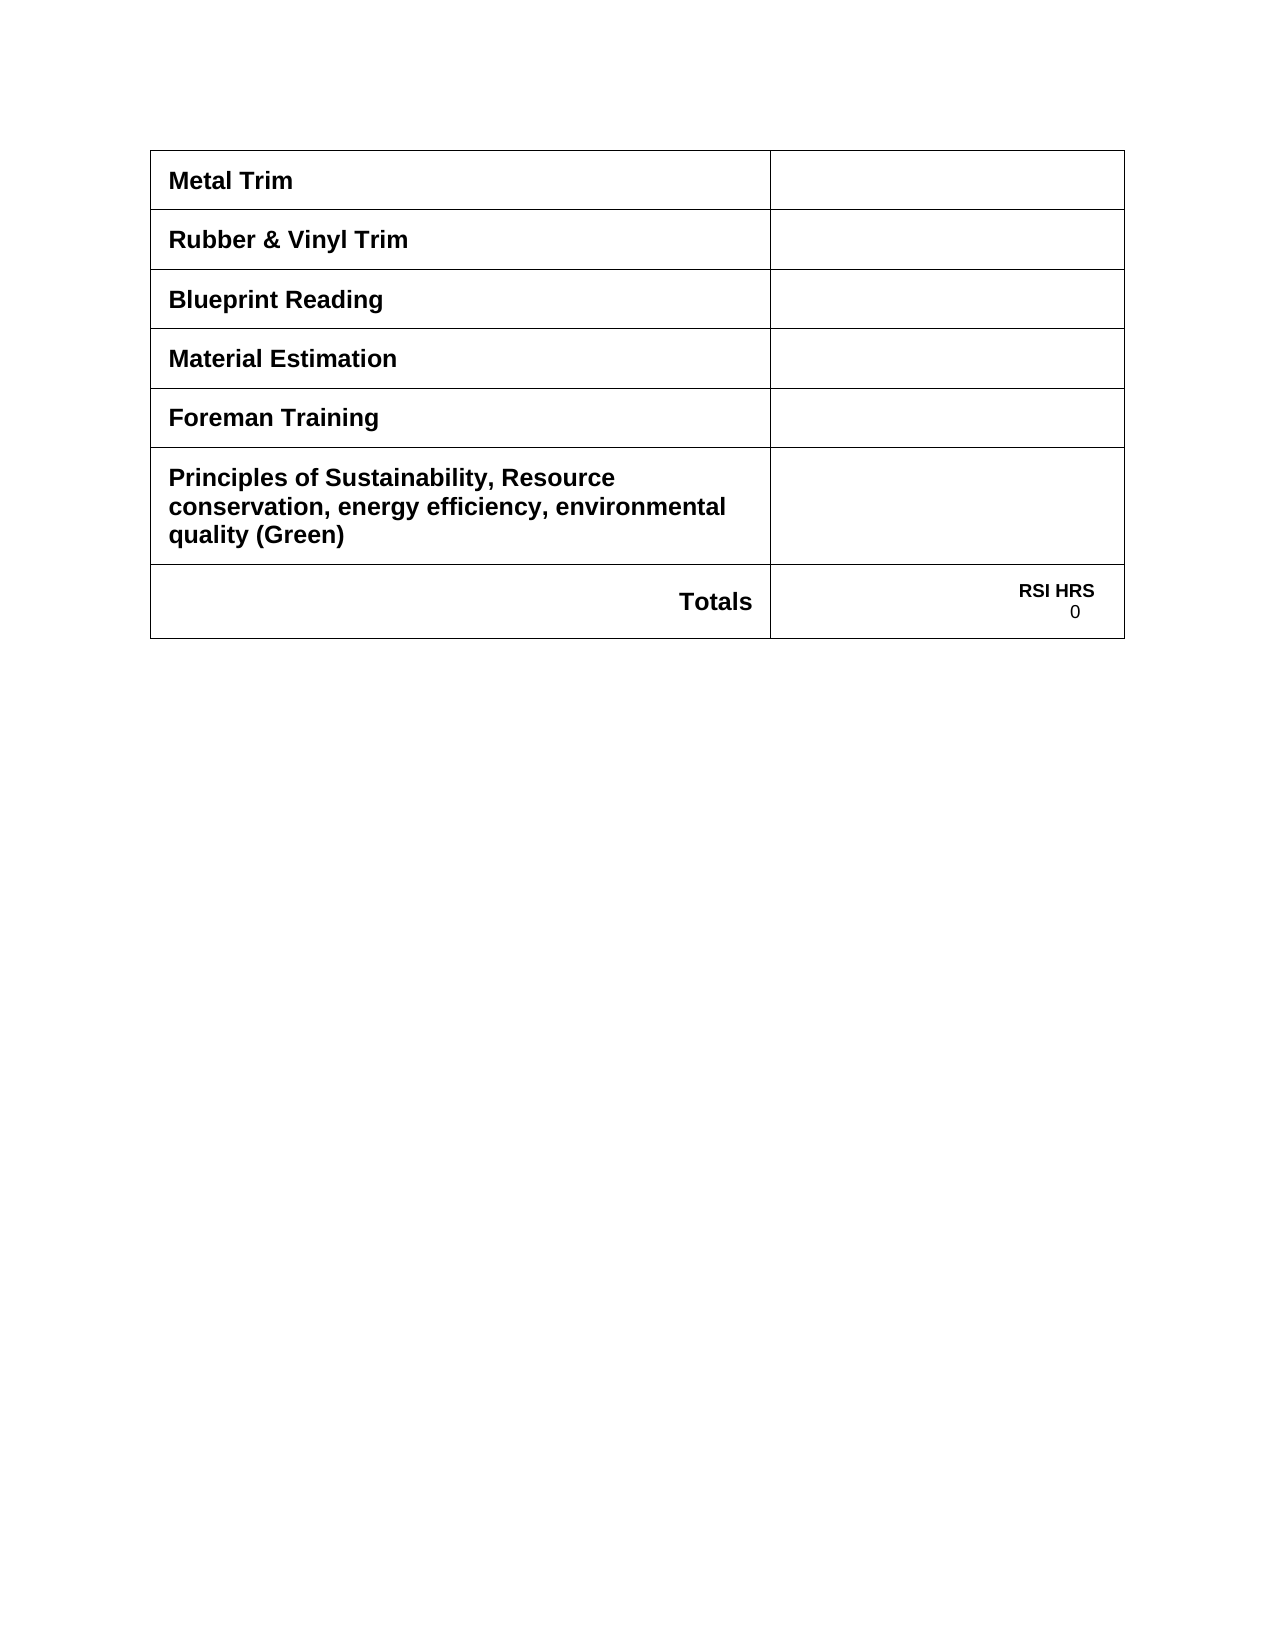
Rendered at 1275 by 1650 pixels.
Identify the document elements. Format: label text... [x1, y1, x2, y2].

table_cell Material Estimation [151, 329, 770, 387]
table_cell Rubber & Vinyl Trim [151, 210, 770, 269]
table_cell Metal Trim [151, 151, 770, 209]
table_cell Totals [151, 565, 770, 637]
table_cell [771, 389, 1124, 447]
table_cell Blueprint Reading [151, 270, 770, 328]
table_cell [771, 448, 1124, 564]
table_cell Principles of Sustainability, Resource conservation, energy efficiency, environmental quality (Green) [151, 448, 770, 564]
table_cell [771, 329, 1124, 387]
table_cell RSI HRS 0 [771, 565, 1124, 637]
table_cell Foreman Training [151, 389, 770, 447]
table_cell [771, 270, 1124, 328]
table_cell [771, 151, 1124, 209]
table_cell [771, 210, 1124, 269]
